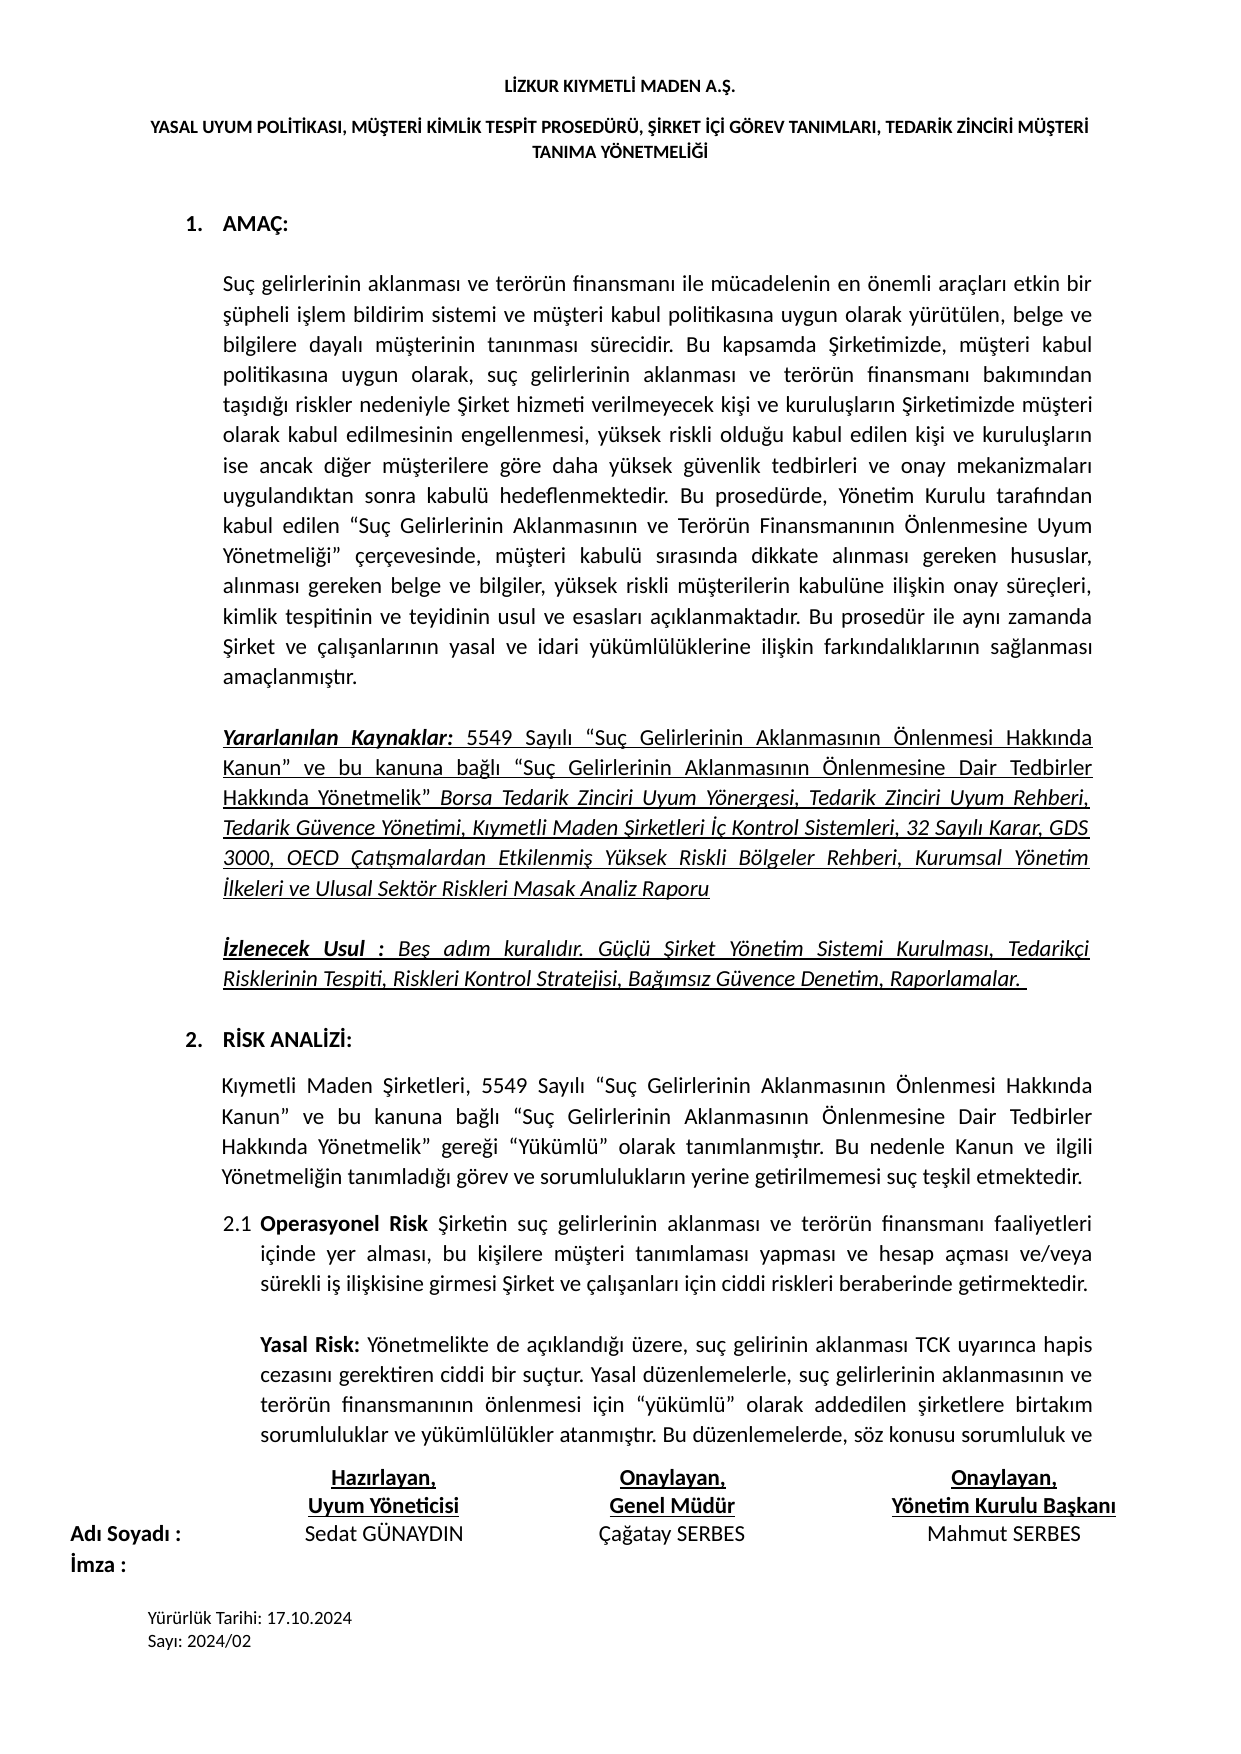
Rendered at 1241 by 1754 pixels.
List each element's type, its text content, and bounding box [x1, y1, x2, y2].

list Yararlanılan Kaynaklar: 5549 Sayılı “Suç Gelirlerinin Aklanmasının Önlenmesi Hakkında Kanun” ve bu kanuna bağlı “Suç Gelirlerinin Aklanmasının Önlenmesine Dair Tedbirler Hakkında Yönetmelik” Borsa Tedarik Zinciri Uyum Yönergesi, Tedarik Zinciri Uyum Rehberi, Tedarik Güvence Yönetimi, Kıymetli Maden Şirketleri İç Kontrol Sistemleri, 32 Sayılı Karar, GDS 3000, OECD Çatışmalardan Etkilenmiş Yüksek Riskli Bölgeler Rehberi, Kurumsal Yönetim İlkeleri ve Ulusal Sektör Riskleri Masak Analiz Raporu [223, 778, 1093, 902]
text Kıymetli Maden Şirketleri, 5549 Sayılı “Suç Gelirlerinin Aklanmasının Önlenmesi Hakkında Kanun” ve bu kanuna bağlı “Suç Gelirlerinin Aklanmasının Önlenmesine Dair Tedbirler Hakkında Yönetmelik” gereği “Yükümlü” olarak tanımlanmıştır. Bu nedenle Kanun ve ilgili Yönetmeliğin tanımladığı görev ve sorumlulukların yerine getirilmemesi suç teşkil etmektedir. [221, 1072, 1093, 1190]
list AMAÇ: [185, 209, 1093, 237]
list Operasyonel Risk Şirketin suç gelirlerinin aklanması ve terörün finansmanı faaliyetleri içinde yer alması, bu kişilere müşteri tanımlaması yapması ve hesap açması ve/veya sürekli iş ilişkisine girmesi Şirket ve çalışanları için ciddi riskleri beraberinde getirmektedir. [223, 1209, 1093, 1298]
list Suç gelirlerinin aklanması ve terörün finansmanı ile mücadelenin en önemli araçları etkin bir şüpheli işlem bildirim sistemi ve müşteri kabul politikasına uygun olarak yürütülen, belge ve bilgilere dayalı müşterinin tanınması sürecidir. Bu kapsamda Şirketimizde, müşteri kabul politikasına uygun olarak, suç gelirlerinin aklanması ve terörün finansmanı bakımından taşıdığı riskler nedeniyle Şirket hizmeti verilmeyecek kişi ve kuruluşların Şirketimizde müşteri olarak kabul edilmesinin engellenmesi, yüksek riskli olduğu kabul edilen kişi ve kuruluşların ise ancak diğer müşterilere göre daha yüksek güvenlik tedbirleri ve onay mekanizmaları uygulandıktan sonra kabulü hedeflenmektedir. Bu prosedürde, Yönetim Kurulu tarafından kabul edilen “Suç Gelirlerinin Aklanmasının ve Terörün Finansmanının Önlenmesine Uyum Yönetmeliği” çerçevesinde, müşteri kabulü sırasında dikkate alınması gereken hususlar, alınması gereken belge ve bilgiler, yüksek riskli müşterilerin kabulüne ilişkin onay süreçleri, kimlik tespitinin ve teyidinin usul ve esasları açıklanmaktadır. Bu prosedür ile aynı zamanda Şirket ve çalışanlarının yasal ve idari yükümlülüklerine ilişkin farkındalıklarının sağlanması amaçlanmıştır. [223, 269, 1093, 690]
list RİSK ANALİZİ: [185, 1025, 1093, 1053]
list İzlenecek Usul : Beş adım kuralıdır. Güçlü Şirket Yönetim Sistemi Kurulması, Tedarikçi Risklerinin Tespiti, Riskleri Kontrol Stratejisi, Bağımsız Güvence Denetim, Raporlamalar. [223, 934, 1093, 992]
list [260, 1330, 1093, 1449]
